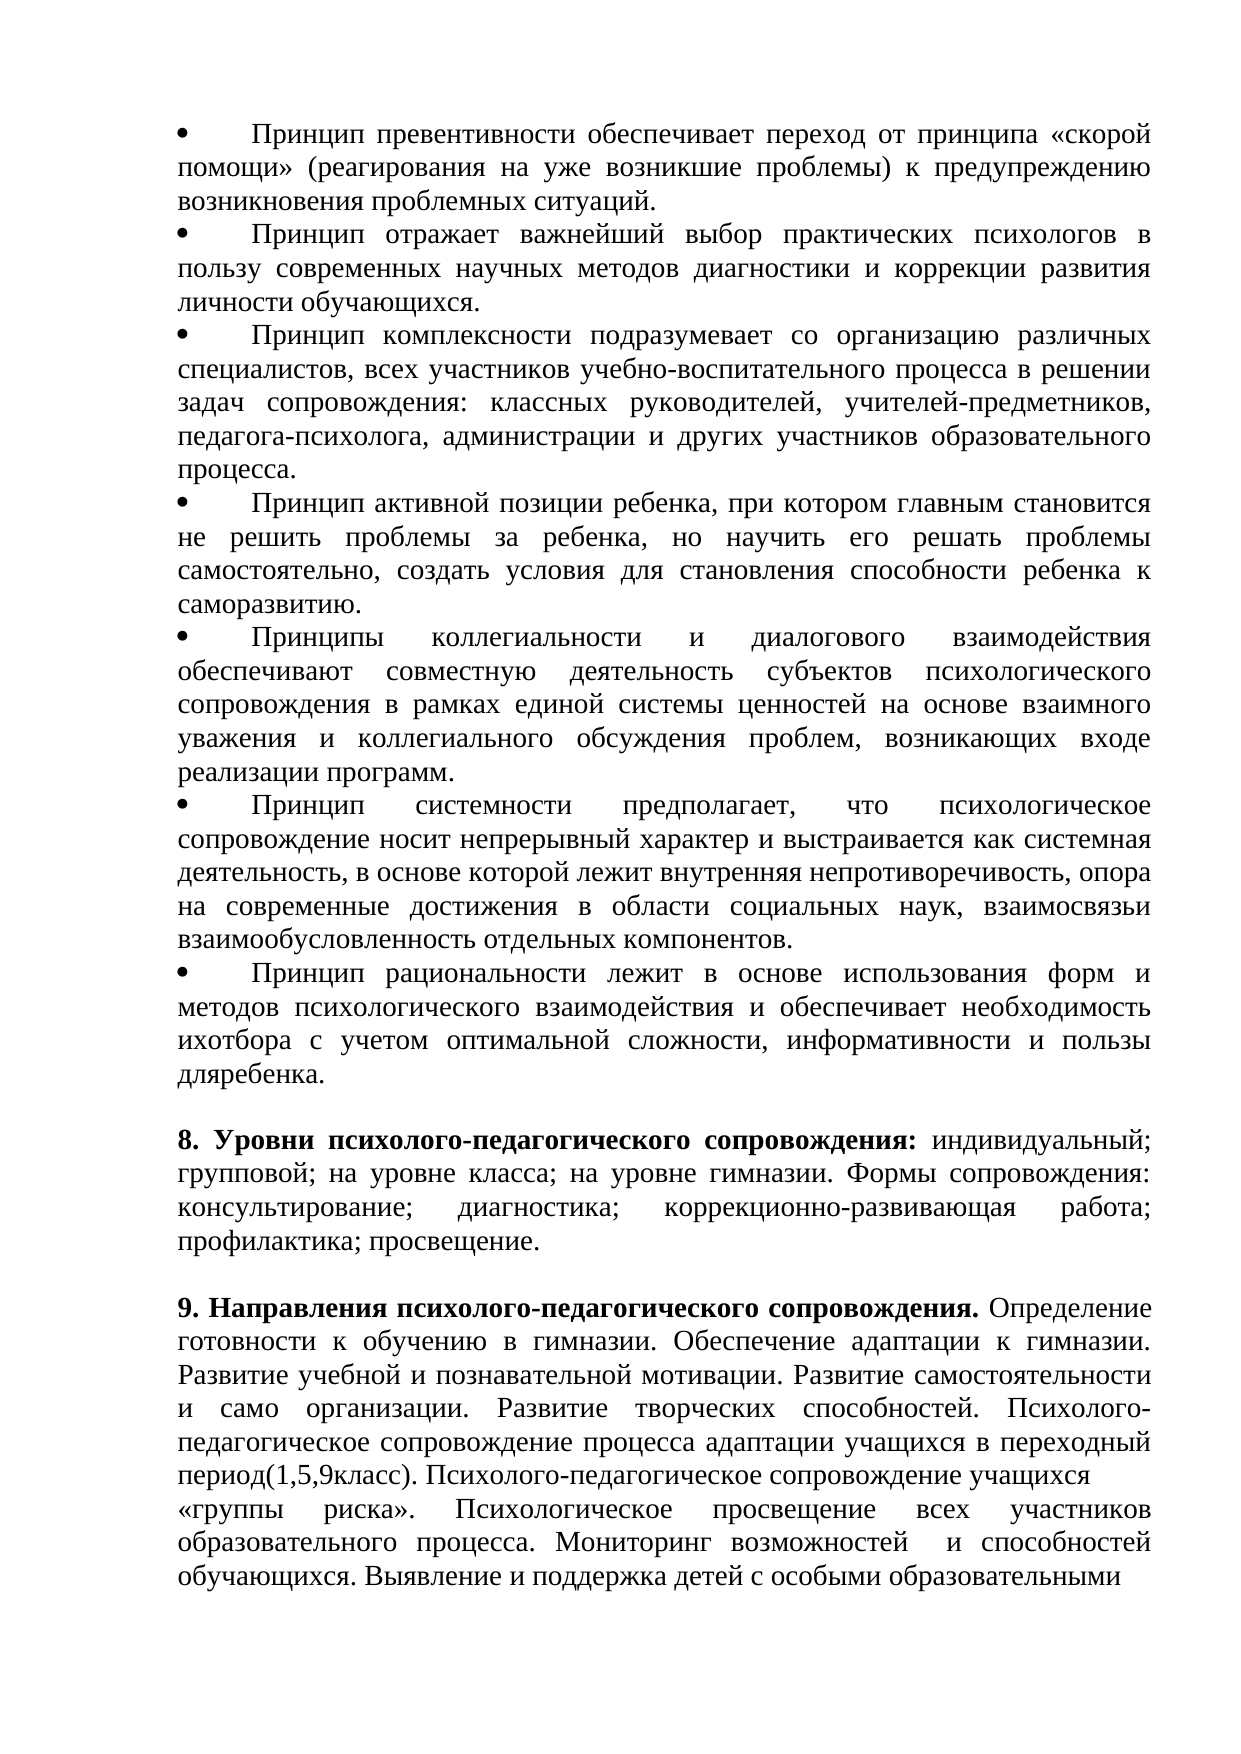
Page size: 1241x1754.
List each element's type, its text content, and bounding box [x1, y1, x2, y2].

list Принцип системности предполагает, что психологическое сопровождение носит непрерывный характер и выстраивается как системная деятельность, в основе которой лежит внутренняя непротиворечивость, опора на современные достижения в области социальных наук, взаимосвязьи взаимообусловленность отдельных компонентов. [177, 787, 1152, 955]
list Направления психолого-педагогического сопровождения. Определение готовности к обучению в гимназии. Обеспечение адаптации к гимназии. Развитие учебной и познавательной мотивации. Развитие самостоятельности и само организации. Развитие творческих способностей. Психолого-педагогическое сопровождение процесса адаптации учащихся в переходный период(1,5,9класс). Психолого-педагогическое сопровождение учащихся [177, 1290, 1152, 1491]
list Принципы коллегиальности и диалогового взаимодействия обеспечивают совместную деятельность субъектов психологического сопровождения в рамках единой системы ценностей на основе взаимного уважения и коллегиального обсуждения проблем, возникающих входе реализации программ. [177, 619, 1152, 787]
list Принцип превентивности обеспечивает переход от принципа «скорой помощи» (реагирования на уже возникшие проблемы) к предупреждению возникновения проблемных ситуаций. [177, 116, 1152, 217]
list Принцип комплексности подразумевает со организацию различных специалистов, всех участников учебно-воспитательного процесса в решении задач сопровождения: классных руководителей, учителей-предметников, педагога-психолога, администрации и других участников образовательного процесса. [177, 317, 1152, 485]
list Принцип рациональности лежит в основе использования форм и методов психологического взаимодействия и обеспечивает необходимость ихотбора с учетом оптимальной сложности, информативности и пользы дляребенка. [177, 955, 1152, 1089]
list Принцип отражает важнейший выбор практических психологов в пользу современных научных методов диагностики и коррекции развития личности обучающихся. [177, 217, 1152, 317]
list Уровни психолого-педагогического сопровождения: индивидуальный; групповой; на уровне класса; на уровне гимназии. Формы сопровождения: консультирование; диагностика; коррекционно-развивающая работа; профилактика; просвещение. [177, 1122, 1152, 1256]
text «группы риска». Психологическое просвещение всех участников образовательного процесса. Мониторинг возможностей и способностей обучающихся. Выявление и поддержка детей с особыми образовательными [177, 1491, 1152, 1592]
list Принцип активной позиции ребенка, при котором главным становится не решить проблемы за ребенка, но научить его решать проблемы самостоятельно, создать условия для становления способности ребенка к саморазвитию. [177, 485, 1152, 619]
